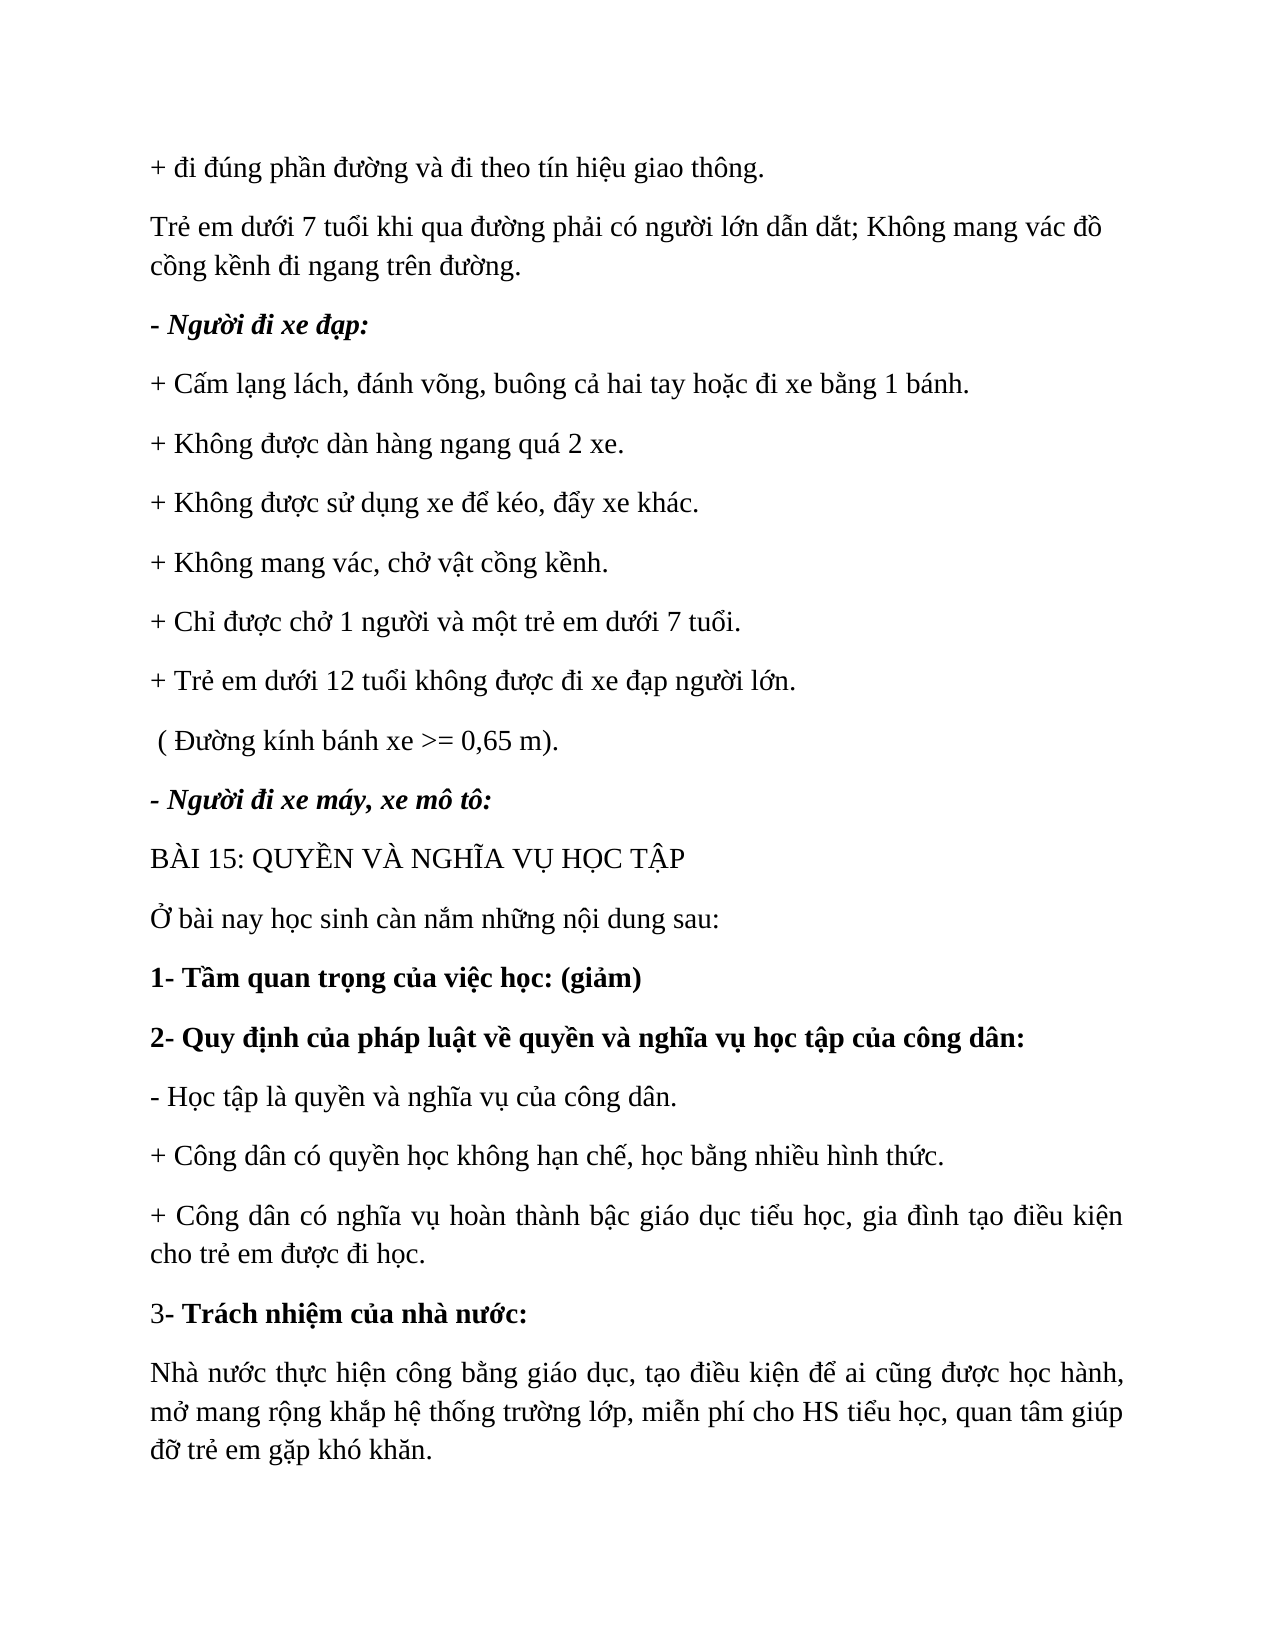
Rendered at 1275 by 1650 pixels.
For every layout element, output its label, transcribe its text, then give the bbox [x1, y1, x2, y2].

text Nhà nước thực hiện công bằng giáo dục, tạo điều kiện để ai cũng được học hành, mở mang rộng khắp hệ thống trường lớp, miễn phí cho HS tiểu học, quan tâm giúp đỡ trẻ em gặp khó khăn. [150, 1355, 1125, 1466]
text 3- Trách nhiệm của nhà nước: [150, 1296, 1125, 1329]
text + Không được sử dụng xe để kéo, đẩy xe khác. [150, 485, 1125, 519]
text + Không được dàn hàng ngang quá 2 xe. [150, 426, 1125, 459]
text + Không mang vác, chở vật cồng kềnh. [150, 545, 1125, 578]
text - Người đi xe máy, xe mô tô: [150, 782, 1125, 816]
text 1- Tầm quan trọng của việc học: (giảm) [150, 960, 1125, 994]
text ( Đường kính bánh xe >= 0,65 m). [150, 723, 1125, 756]
text - Học tập là quyền và nghĩa vụ của công dân. [150, 1079, 1125, 1113]
text BÀI 15: QUYỀN VÀ NGHĨA VỤ HỌC TẬP [150, 842, 1125, 875]
text Ở bài nay học sinh càn nắm những nội dung sau: [150, 901, 1125, 934]
text + Công dân có nghĩa vụ hoàn thành bậc giáo dục tiểu học, gia đình tạo điều kiện cho trẻ em được đi học. [150, 1198, 1125, 1270]
text Trẻ em dưới 7 tuổi khi qua đường phải có người lớn dẫn dắt; Không mang vác đồ cồng kềnh đi ngang trên đường. [150, 209, 1125, 281]
text + Trẻ em dưới 12 tuổi không được đi xe đạp người lớn. [150, 663, 1125, 697]
text + Cấm lạng lách, đánh võng, buông cả hai tay hoặc đi xe bằng 1 bánh. [150, 367, 1125, 400]
text + đi đúng phần đường và đi theo tín hiệu giao thông. [150, 150, 1125, 183]
text + Chỉ được chở 1 người và một trẻ em dưới 7 tuổi. [150, 604, 1125, 638]
text - Người đi xe đạp: [150, 307, 1125, 341]
text + Công dân có quyền học không hạn chế, học bằng nhiều hình thức. [150, 1138, 1125, 1172]
text 2- Quy định của pháp luật về quyền và nghĩa vụ học tập của công dân: [150, 1020, 1125, 1053]
